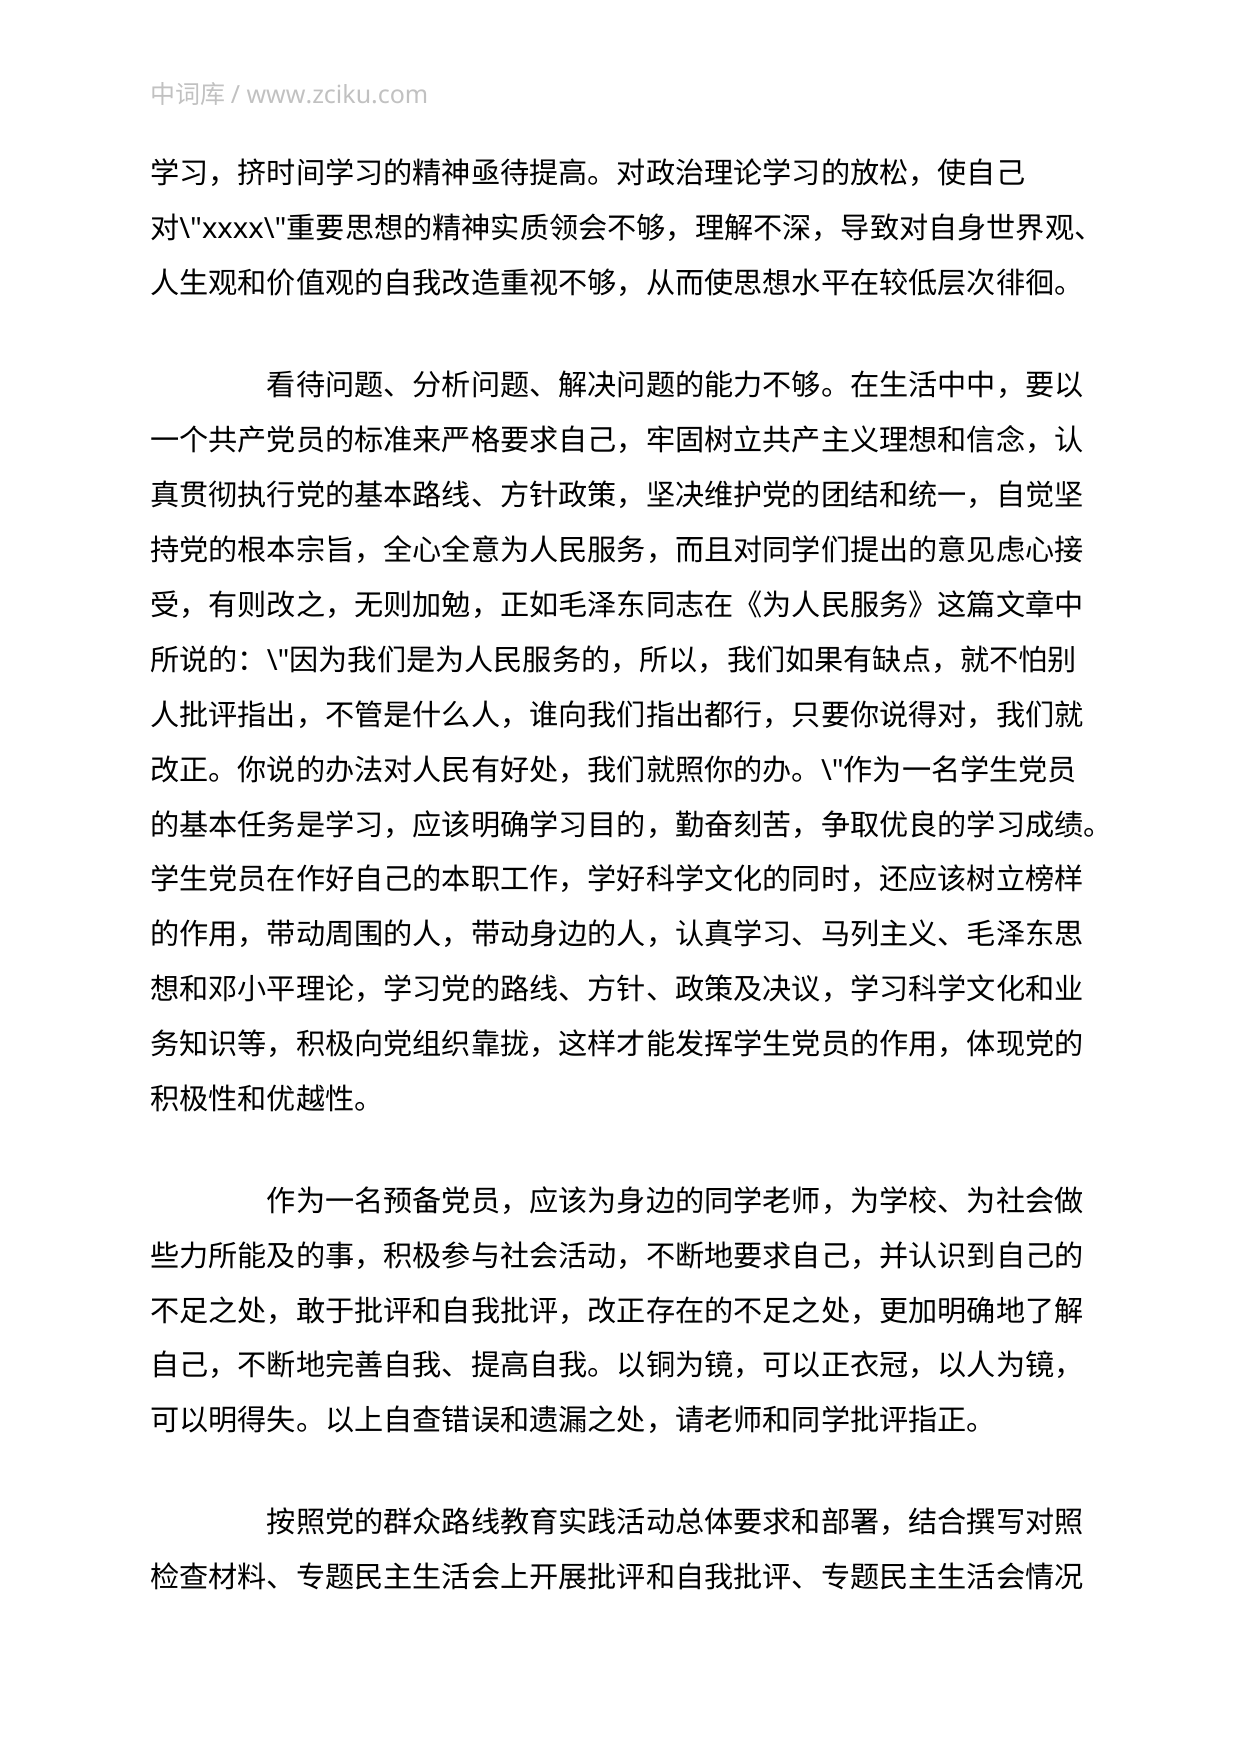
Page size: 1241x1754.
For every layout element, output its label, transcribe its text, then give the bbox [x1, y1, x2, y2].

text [150, 150, 1090, 302]
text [150, 1499, 1090, 1596]
text 看待问题、分析问题、解决问题的能力不够。在生活中中，要以一个共产党员的标准来严格要求自己，牢固树立共产主义理想和信念，认真贯彻执行党的基本路线、方针政策，坚决维护党的团结和统一，自觉坚持党的根本宗旨，全心全意为人民服务，而且对同学们提出的意见虑心接受，有则改之，无则加勉，正如毛泽东同志在《为人民服务》这篇文章中所说的：\"因为我们是为人民服务的，所以，我们如果有缺点，就不怕别人批评指出，不管是什么人，谁向我们指出都行，只要你说得对，我们就改正。你说的办法对人民有好处，我们就照你的办。\"作为一名学生党员的基本任务是学习，应该明确学习目的，勤奋刻苦，争取优良的学习成绩。学生党员在作好自己的本职工作，学好科学文化的同时，还应该树立榜样的作用，带动周围的人，带动身边的人，认真学习、马列主义、毛泽东思想和邓小平理论，学习党的路线、方针、政策及决议，学习科学文化和业务知识等，积极向党组织靠拢，这样才能发挥学生党员的作用，体现党的积极性和优越性。 [150, 362, 1090, 1118]
text 作为一名预备党员，应该为身边的同学老师，为学校、为社会做些力所能及的事，积极参与社会活动，不断地要求自己，并认识到自己的不足之处，敢于批评和自我批评，改正存在的不足之处，更加明确地了解自己，不断地完善自我、提高自我。以铜为镜，可以正衣冠，以人为镜，可以明得失。以上自查错误和遗漏之处，请老师和同学批评指正。 [150, 1177, 1090, 1439]
